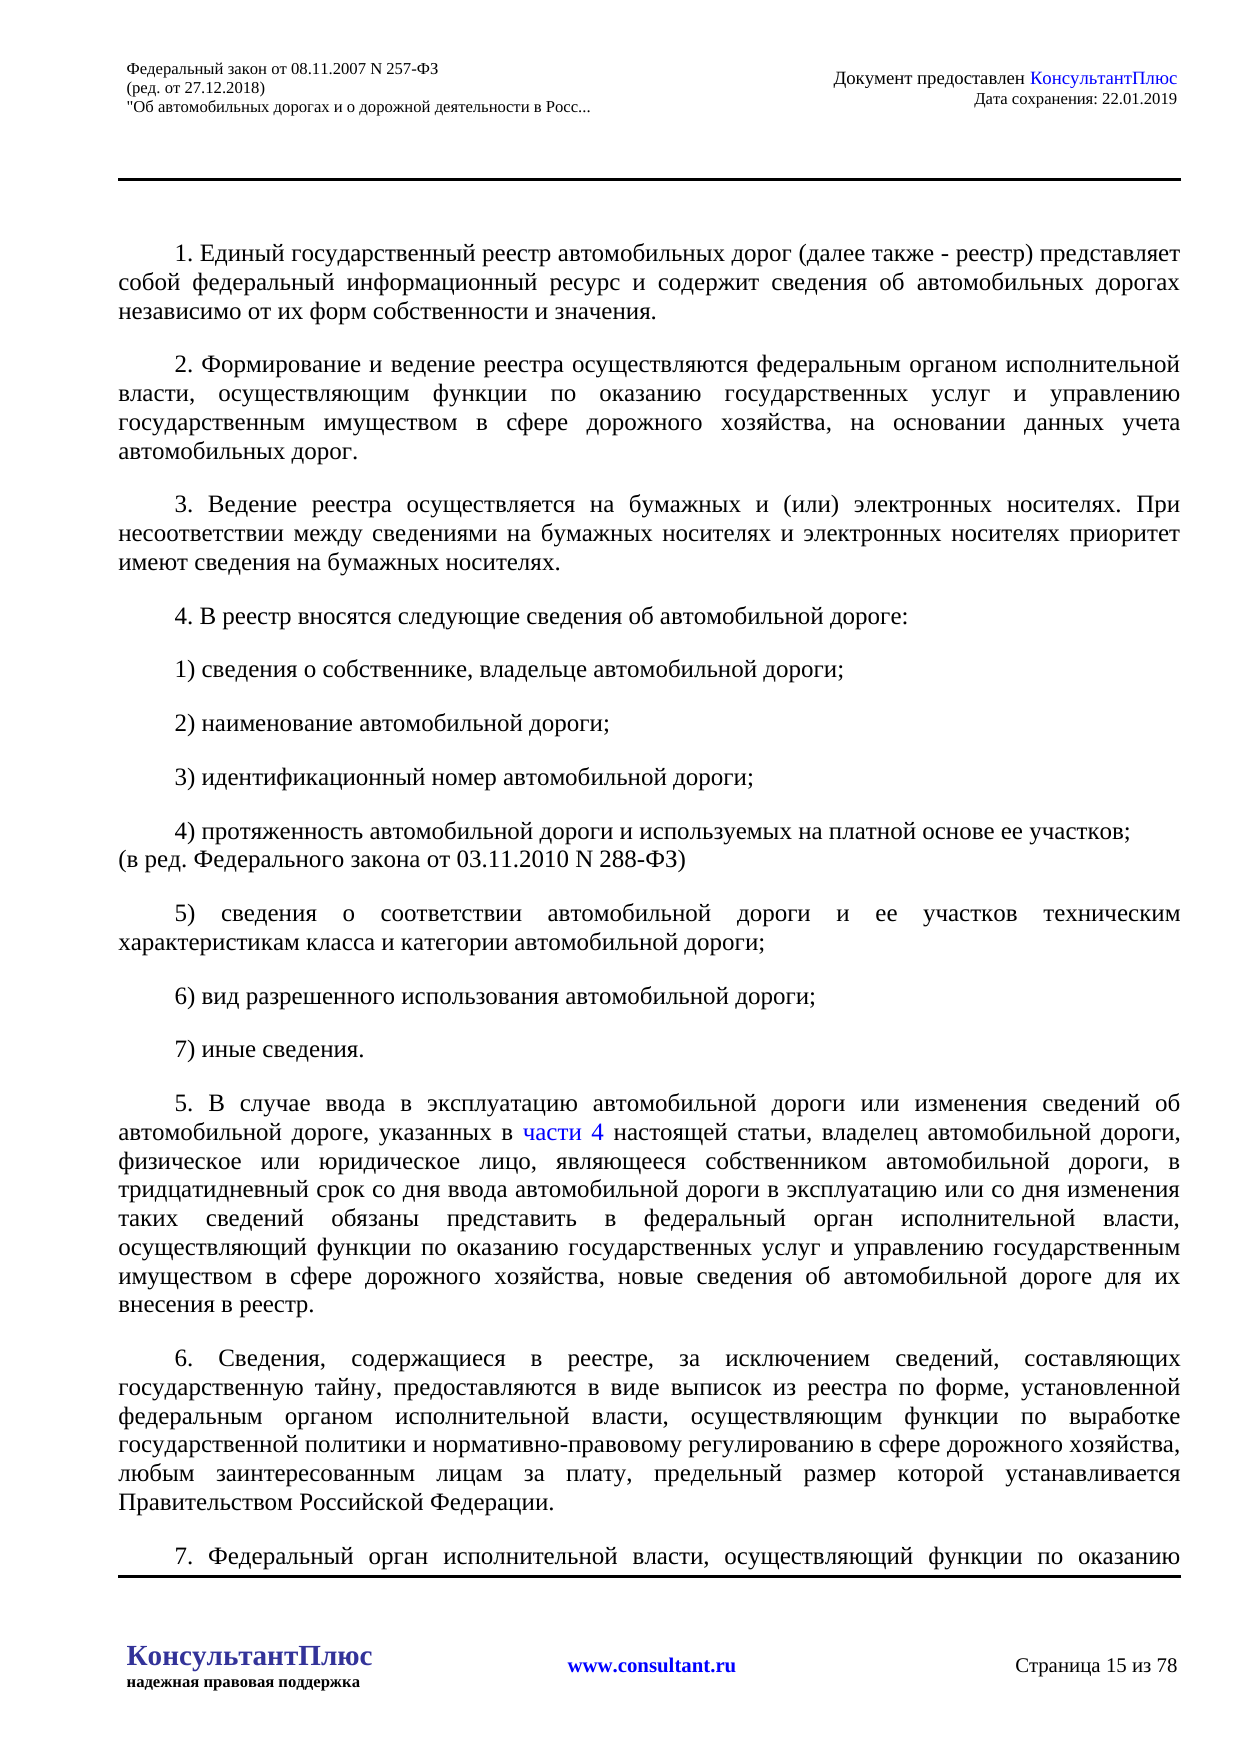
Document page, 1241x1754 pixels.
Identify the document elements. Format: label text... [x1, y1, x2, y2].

text 1. Единый государственный реестр автомобильных дорог (далее также - реестр) представляет собой федеральный информационный ресурс и содержит сведения об автомобильных дорогах независимо от их форм собственности и значения. [118, 238, 1181, 324]
text 2) наименование автомобильной дороги; [118, 708, 1181, 737]
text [118, 1541, 1181, 1569]
text 5) сведения о соответствии автомобильной дороги и ее участков техническим характеристикам класса и категории автомобильной дороги; [118, 898, 1181, 956]
text (в ред. Федерального закона от 03.11.2010 N 288-ФЗ) [118, 844, 1181, 873]
text 1) сведения о собственнике, владельце автомобильной дороги; [118, 654, 1181, 683]
text 6. Сведения, содержащиеся в реестре, за исключением сведений, составляющих государственную тайну, предоставляются в виде выписок из реестра по форме, установленной федеральным органом исполнительной власти, осуществляющим функции по выработке государственной политики и нормативно-правовому регулированию в сфере дорожного хозяйства, любым заинтересованным лицам за плату, предельный размер которой устанавливается Правительством Российской Федерации. [118, 1343, 1181, 1516]
text 3) идентификационный номер автомобильной дороги; [118, 762, 1181, 791]
text 7) иные сведения. [118, 1034, 1181, 1063]
text 2. Формирование и ведение реестра осуществляются федеральным органом исполнительной власти, осуществляющим функции по оказанию государственных услуг и управлению государственным имуществом в сфере дорожного хозяйства, на основании данных учета автомобильных дорог. [118, 349, 1181, 464]
text 6) вид разрешенного использования автомобильной дороги; [118, 981, 1181, 1009]
text 4. В реестр вносятся следующие сведения об автомобильной дороге: [118, 601, 1181, 629]
text 5. В случае ввода в эксплуатацию автомобильной дороги или изменения сведений об автомобильной дороге, указанных в части 4 настоящей статьи, владелец автомобильной дороги, физическое или юридическое лицо, являющееся собственником автомобильной дороги, в тридцатидневный срок со дня ввода автомобильной дороги в эксплуатацию или со дня изменения таких сведений обязаны представить в федеральный орган исполнительной власти, осуществляющий функции по оказанию государственных услуг и управлению государственным имуществом в сфере дорожного хозяйства, новые сведения об автомобильной дороге для их внесения в реестр. [118, 1088, 1181, 1318]
text 4) протяженность автомобильной дороги и используемых на платной основе ее участков; [118, 816, 1181, 844]
text 3. Ведение реестра осуществляется на бумажных и (или) электронных носителях. При несоответствии между сведениями на бумажных носителях и электронных носителях приоритет имеют сведения на бумажных носителях. [118, 489, 1181, 576]
